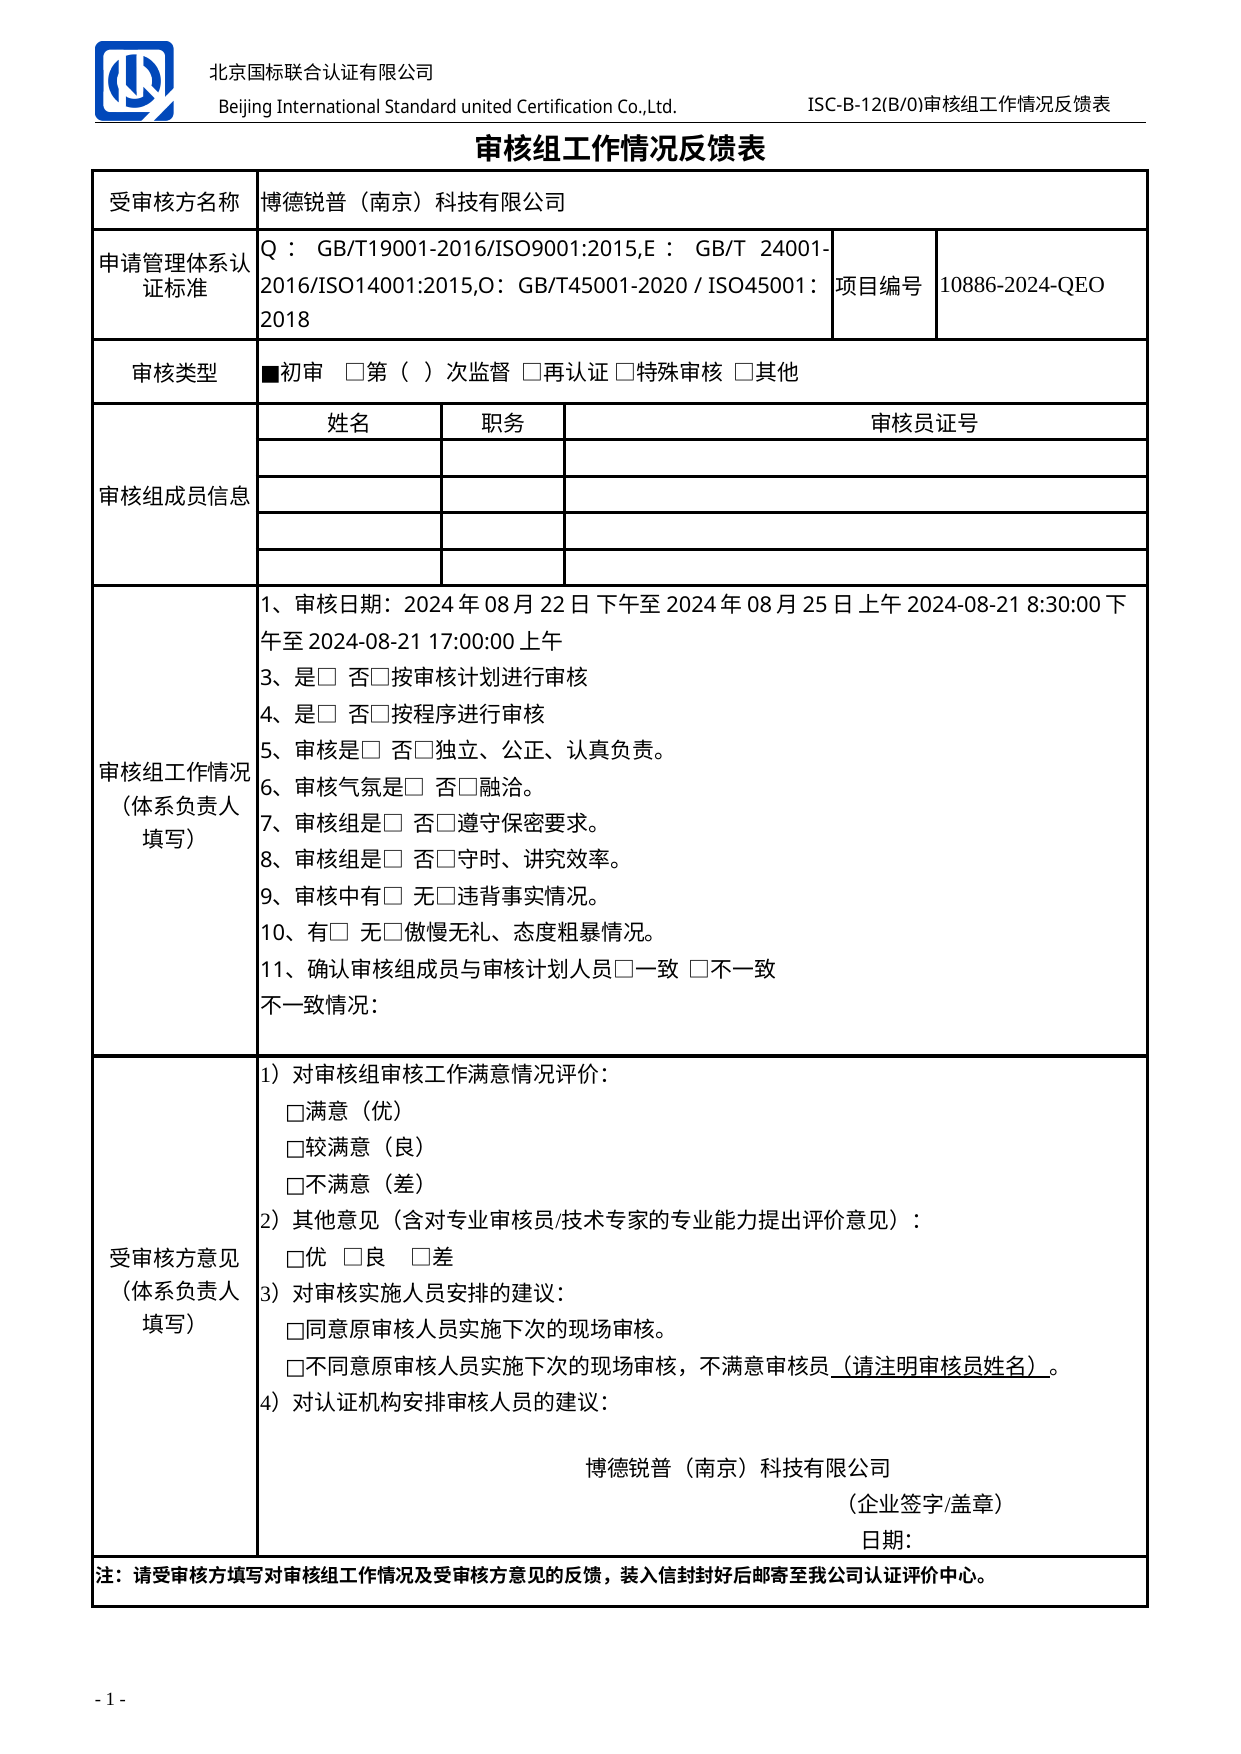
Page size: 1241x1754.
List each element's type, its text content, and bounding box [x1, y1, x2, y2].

table_cell 注：请受审核方填写对审核组工作情况及受审核方意见的反馈，装入信封封好后邮寄至我公司认证评价中心。 [94, 1558, 1146, 1604]
table_cell 审核组工作情况（体系负责人 填写） [94, 587, 256, 1054]
table_cell [443, 551, 563, 584]
table_cell [443, 441, 563, 475]
table_cell Q：GB/T19001-2016/ISO9001:2015,E：GB/T 24001-2016/ISO14001:2015,O：GB/T45001-2020 / ISO45001：2018 [259, 231, 831, 338]
table_cell ■初审 □第（ ）次监督 □再认证 □特殊审核 □其他 [259, 341, 1146, 402]
text 审核组工作情况反馈表 [94, 123, 1146, 169]
table_cell [566, 514, 1146, 548]
table_cell 审核类型 [94, 341, 256, 402]
table_header 博德锐普（南京）科技有限公司 [259, 172, 1146, 228]
table_cell 10886-2024-QEO [938, 231, 1146, 338]
table_cell [566, 551, 1146, 584]
table_cell [566, 441, 1146, 475]
table_cell 职务 [443, 405, 563, 438]
table_cell [443, 478, 563, 511]
table_cell 受审核方意见（体系负责人 填写） [94, 1058, 256, 1555]
table_cell 审核组成员信息 [94, 405, 256, 584]
table_cell 姓名 [259, 405, 440, 438]
table_cell [259, 478, 440, 511]
table_cell 1、审核日期：2024年08月22日 下午至2024年08月25日 上午2024-08-21 8:30:00下午至2024-08-21 17:00:00上午 3、是□ 否□按审核计划进行审核 4、是□ 否□按程序进行审核 5、审核是□ 否□独立、公正、认真负责。 6、审核气氛是□ 否□融洽。 7、审核组是□ 否□遵守保密要求。 8、审核组是□ 否□守时、讲究效率。 9、审核中有□ 无□违背事实情况。 10、有□ 无□傲慢无礼、态度粗暴情况。 11、确认审核组成员与审核计划人员□一致 □不一致 不一致情况： [259, 587, 1146, 1054]
table_cell [259, 551, 440, 584]
table_cell [566, 478, 1146, 511]
table_cell 申请管理体系认证标准 [94, 231, 256, 338]
table_header 受审核方名称 [94, 172, 256, 228]
picture [95, 41, 174, 121]
table_cell 项目编号 [834, 231, 935, 338]
table_cell 审核员证号 [566, 405, 1146, 438]
table_cell [259, 514, 440, 548]
table_cell [259, 441, 440, 475]
table_cell 1）对审核组审核工作满意情况评价： □满意（优） □较满意（良） □不满意（差） 2）其他意见（含对专业审核员/技术专家的专业能力提出评价意见）： □优 □良 □差 3）对审核实施人员安排的建议： □同意原审核人员实施下次的现场审核。 □不同意原审核人员实施下次的现场审核，不满意审核员（请注明审核员姓名）。 4）对认证机构安排审核人员的建议： 博德锐普（南京）科技有限公司 （企业签字/盖章） 日期： [259, 1058, 1146, 1555]
table_cell [443, 514, 563, 548]
